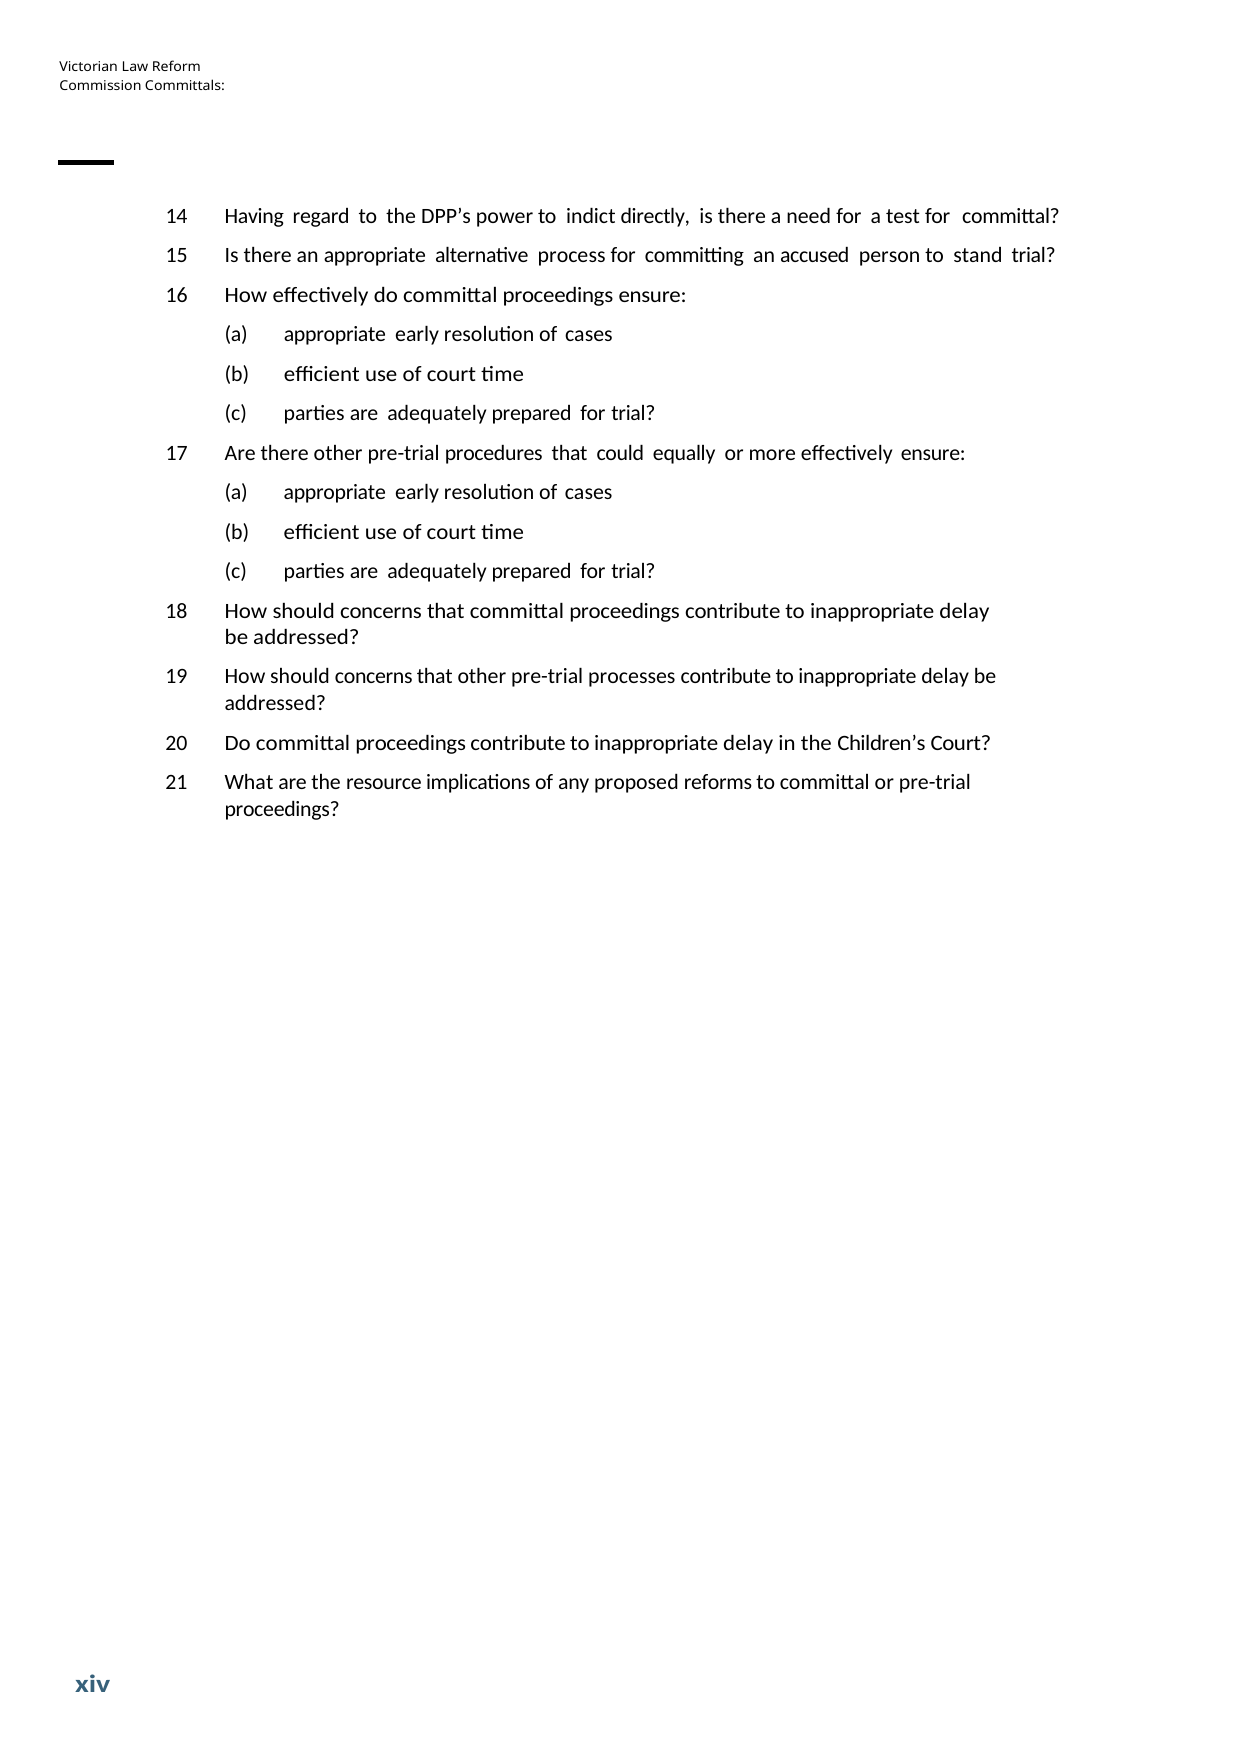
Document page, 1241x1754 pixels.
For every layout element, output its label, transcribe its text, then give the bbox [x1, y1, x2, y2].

list Having regard to the DPP’s power to indict directly, is there a need for a test for committal? [165, 202, 1073, 229]
list efficient use of court time [224, 360, 1073, 387]
list Is there an appropriate alternative process for committing an accused person to stand trial? [165, 241, 1073, 268]
list What are the resource implications of any proposed reforms to committal or pre-trial proceedings? [165, 768, 1000, 821]
list parties are adequately prepared for trial? [224, 557, 1073, 584]
list How should concerns that other pre-trial processes contribute to inappropriate delay be addressed? [165, 663, 1026, 716]
list appropriate early resolution of cases [224, 320, 1073, 347]
list parties are adequately prepared for trial? [224, 399, 1073, 426]
list Do committal proceedings contribute to inappropriate delay in the Children’s Court? [165, 729, 1073, 755]
list appropriate early resolution of cases [224, 478, 1073, 505]
list efficient use of court time [224, 518, 1073, 544]
subtitle xiv [75, 1668, 1073, 1699]
list Are there other pre-trial procedures that could equally or more effectively ensure: [165, 439, 1073, 466]
list How should concerns that committal proceedings contribute to inappropriate delay be addressed? [165, 597, 1015, 650]
list How effectively do committal proceedings ensure: [165, 281, 1073, 308]
